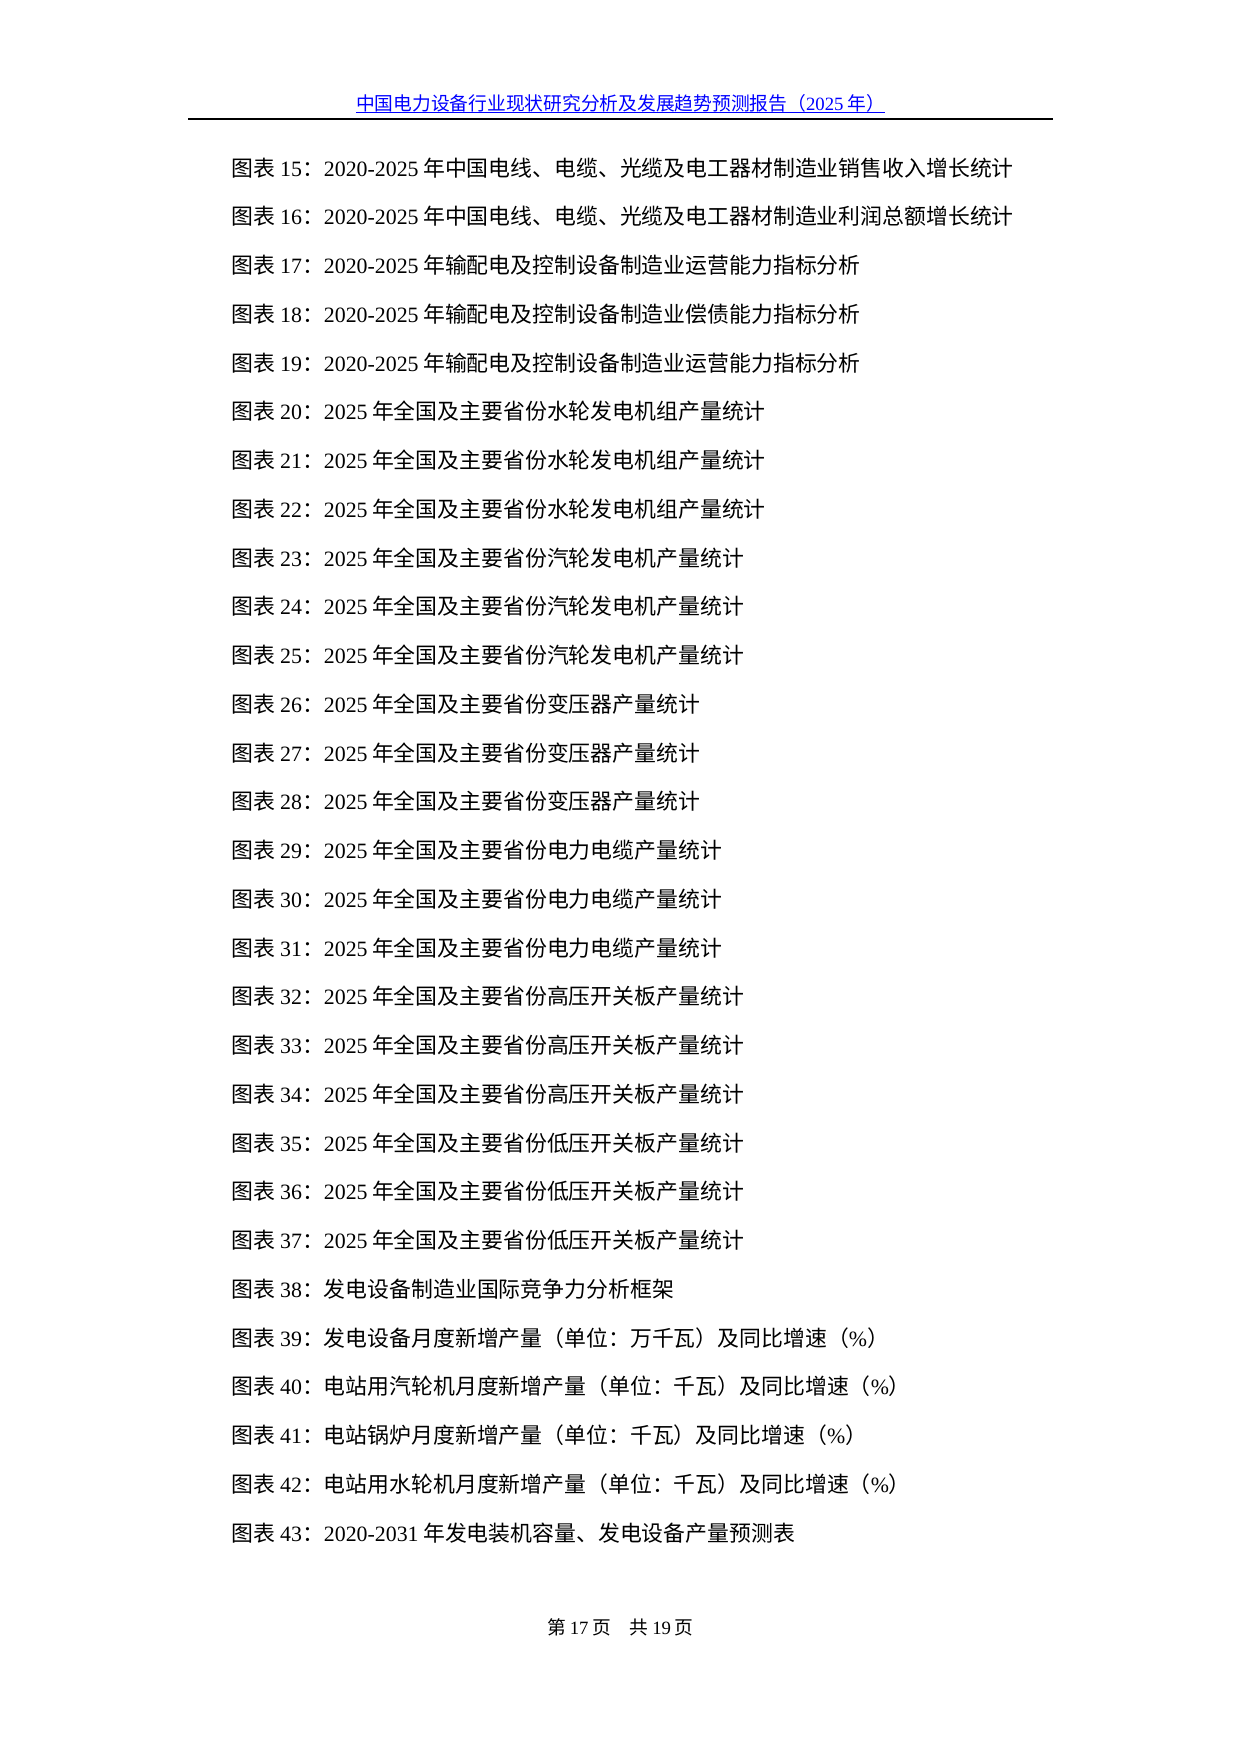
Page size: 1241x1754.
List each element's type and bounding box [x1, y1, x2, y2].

text [187, 150, 1053, 1548]
